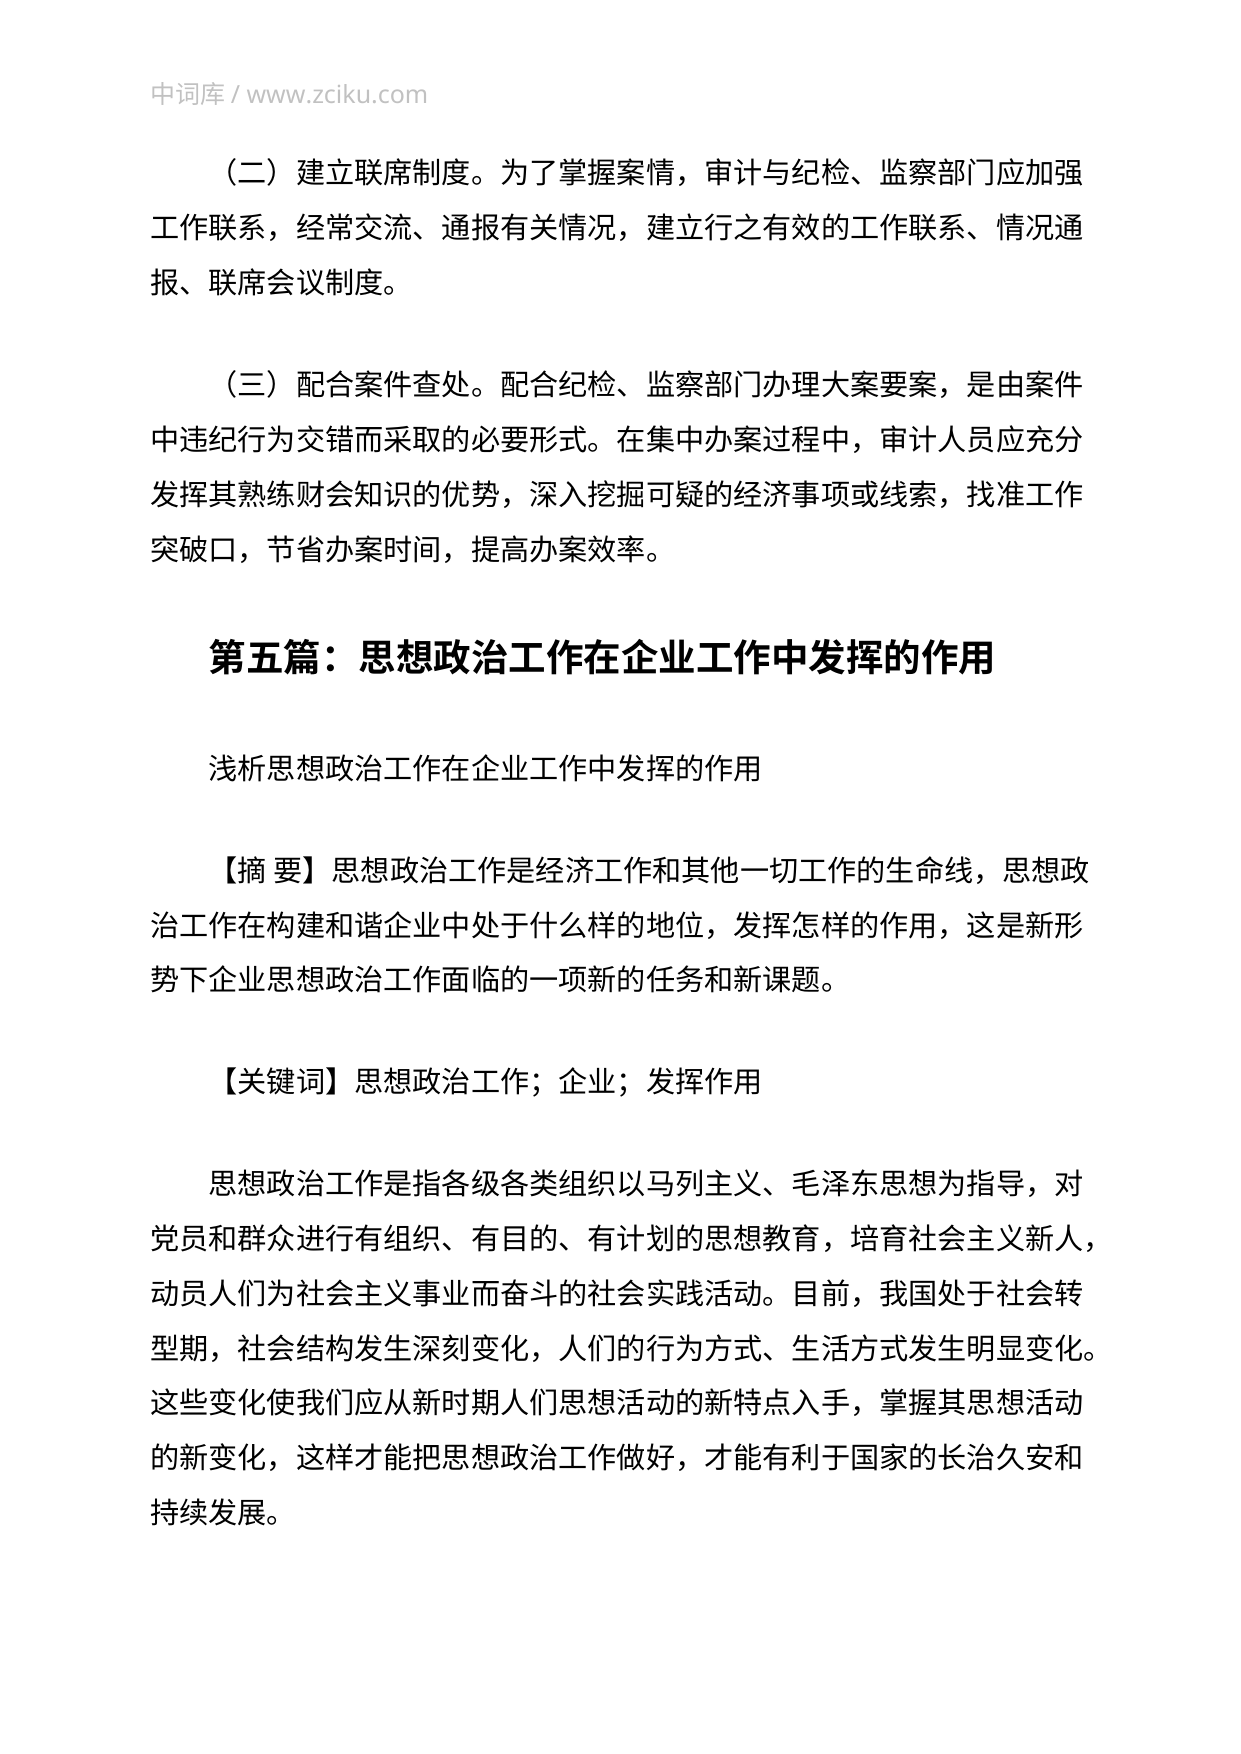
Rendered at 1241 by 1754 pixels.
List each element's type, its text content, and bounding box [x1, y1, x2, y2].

text 浅析思想政治工作在企业工作中发挥的作用 [150, 745, 1090, 788]
text （二）建立联席制度。为了掌握案情，审计与纪检、监察部门应加强工作联系，经常交流、通报有关情况，建立行之有效的工作联系、情况通报、联席会议制度。 [150, 150, 1090, 302]
text （三）配合案件查处。配合纪检、监察部门办理大案要案，是由案件中违纪行为交错而采取的必要形式。在集中办案过程中，审计人员应充分发挥其熟练财会知识的优势，深入挖掘可疑的经济事项或线索，找准工作突破口，节省办案时间，提高办案效率。 [150, 362, 1090, 568]
text 【关键词】思想政治工作；企业；发挥作用 [150, 1059, 1090, 1101]
text 【摘 要】思想政治工作是经济工作和其他一切工作的生命线，思想政治工作在构建和谐企业中处于什么样的地位，发挥怎样的作用，这是新形势下企业思想政治工作面临的一项新的任务和新课题。 [150, 847, 1090, 999]
text 思想政治工作是指各级各类组织以马列主义、毛泽东思想为指导，对党员和群众进行有组织、有目的、有计划的思想教育，培育社会主义新人，动员人们为社会主义事业而奋斗的社会实践活动。目前，我国处于社会转型期，社会结构发生深刻变化，人们的行为方式、生活方式发生明显变化。这些变化使我们应从新时期人们思想活动的新特点入手，掌握其思想活动的新变化，这样才能把思想政治工作做好，才能有利于国家的长治久安和持续发展。 [150, 1161, 1090, 1532]
text 第五篇：思想政治工作在企业工作中发挥的作用 [150, 628, 1090, 682]
